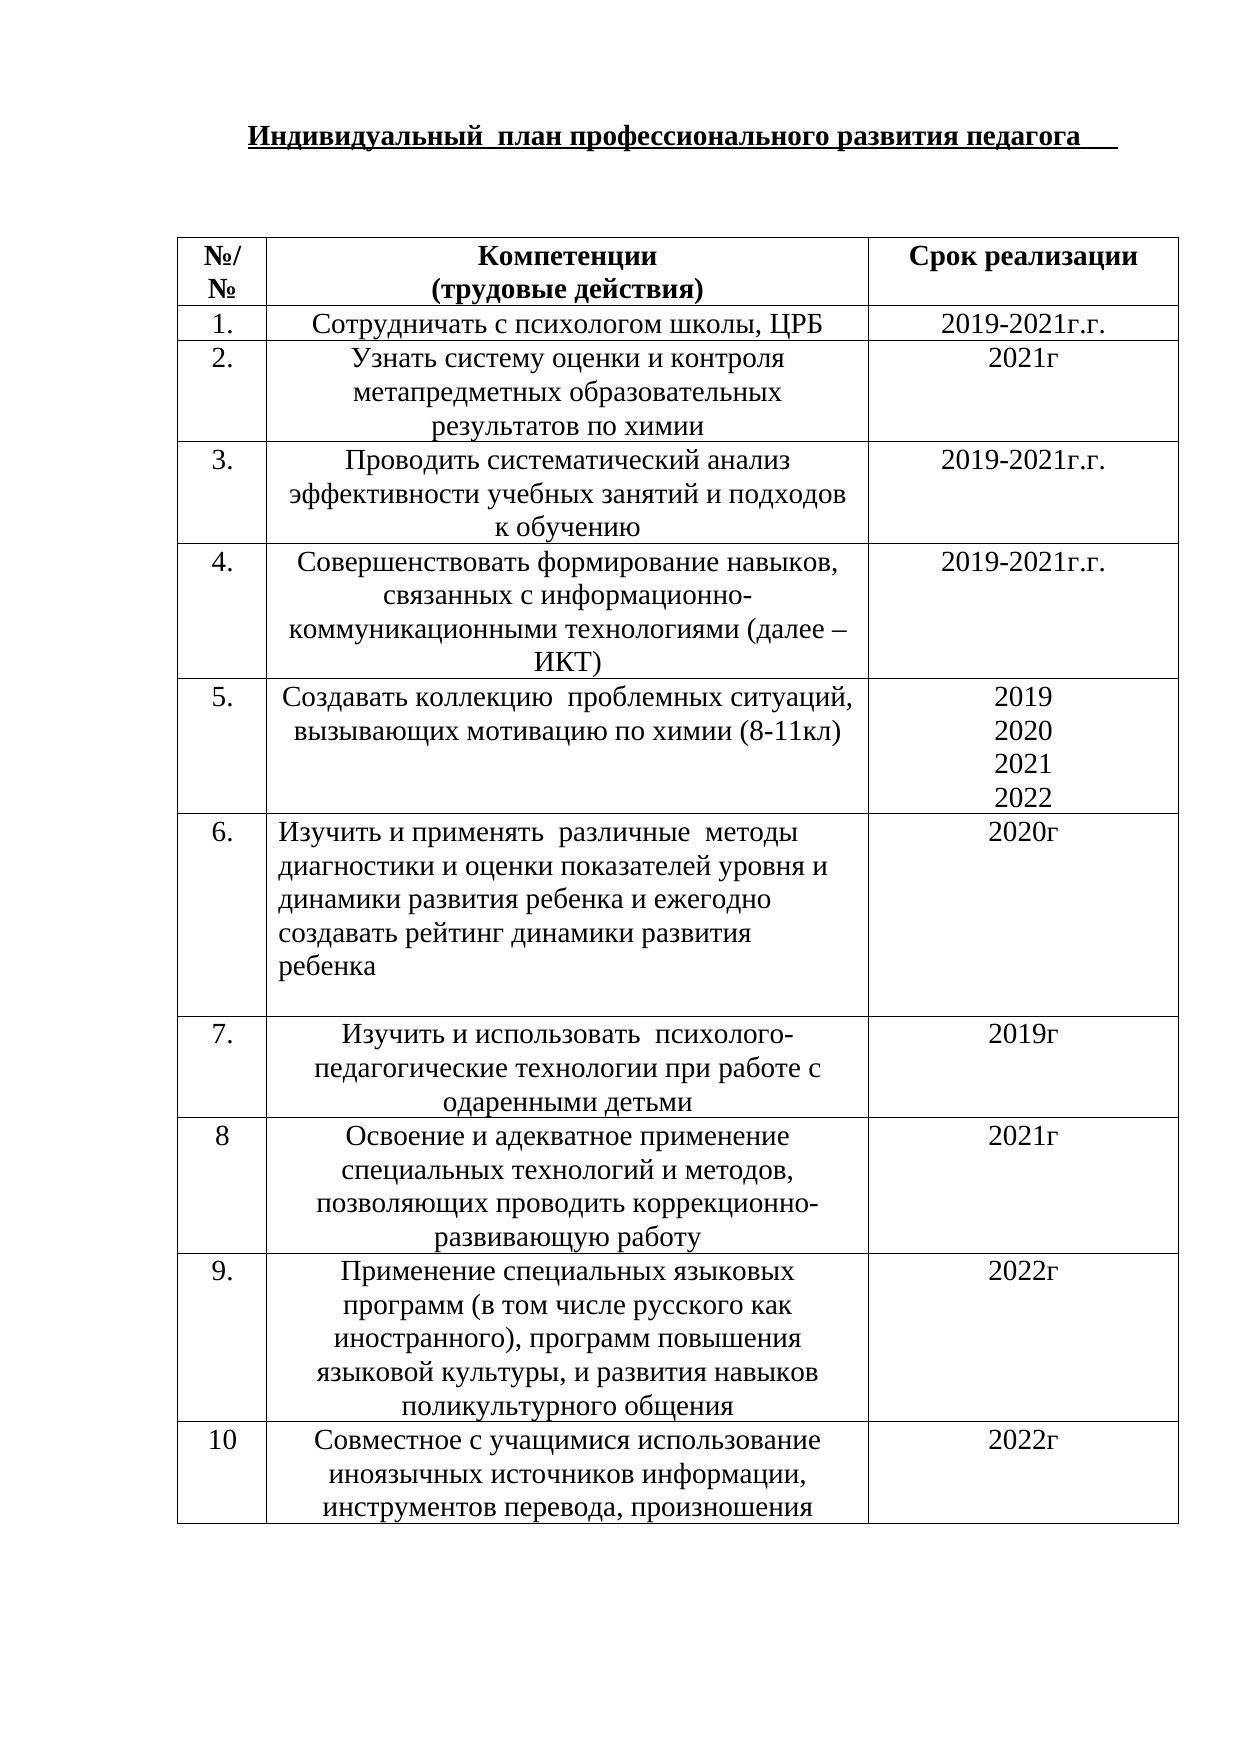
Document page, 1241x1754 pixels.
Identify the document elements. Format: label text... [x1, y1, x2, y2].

table_cell 2021г [869, 1118, 1178, 1252]
table_cell 2022г [869, 1422, 1178, 1523]
table_cell 9. [178, 1254, 266, 1421]
table_cell 2. [178, 341, 266, 441]
table_cell Применение специальных языковых программ (в том числе русского как иностранного), программ повышения языковой культуры, и развития навыков поликультурного общения [267, 1254, 868, 1421]
table_cell Узнать систему оценки и контроля метапредметных образовательных результатов по химии [267, 341, 868, 441]
table_cell Изучить и применять различные методы диагностики и оценки показателей уровня и динамики развития ребенка и ежегодно создавать рейтинг динамики развития ребенка [267, 814, 868, 1016]
text Индивидуальный план профессионального развития педагога [177, 118, 1152, 152]
table_cell 2020г [869, 814, 1178, 1016]
table_cell Совместное с учащимися использование иноязычных источников информации, инструментов перевода, произношения [267, 1422, 868, 1523]
table_header Компетенции (трудовые действия) [267, 238, 868, 305]
table_cell 8 [178, 1118, 266, 1252]
table_cell 2019г [869, 1017, 1178, 1117]
table_cell 2021г [869, 341, 1178, 441]
table_header Срок реализации [869, 238, 1178, 305]
table_cell 5. [178, 679, 266, 813]
table_cell 2022г [869, 1254, 1178, 1421]
table_cell Сотрудничать с психологом школы, ЦРБ [267, 306, 868, 339]
table_cell 2019-2021г.г. [869, 442, 1178, 543]
table_cell 1. [178, 306, 266, 339]
table_cell Изучить и использовать психолого-педагогические технологии при работе с одаренными детьми [267, 1017, 868, 1117]
table_cell 7. [178, 1017, 266, 1117]
table_cell 2019 2020 2021 2022 [869, 679, 1178, 813]
table_header №/№ [178, 238, 266, 305]
table_cell Освоение и адекватное применение специальных технологий и методов, позволяющих проводить коррекционно-развивающую работу [267, 1118, 868, 1252]
table_cell 2019-2021г.г. [869, 544, 1178, 678]
table_cell 6. [178, 814, 266, 1016]
table_cell 4. [178, 544, 266, 678]
table_cell 3. [178, 442, 266, 543]
table_cell 10 [178, 1422, 266, 1523]
table_cell Проводить систематический анализ эффективности учебных занятий и подходов к обучению [267, 442, 868, 543]
table_cell Совершенствовать формирование навыков, связанных с информационно-коммуникационными технологиями (далее – ИКТ) [267, 544, 868, 678]
table_cell 2019-2021г.г. [869, 306, 1178, 339]
table_cell Создавать коллекцию проблемных ситуаций, вызывающих мотивацию по химии (8-11кл) [267, 679, 868, 813]
